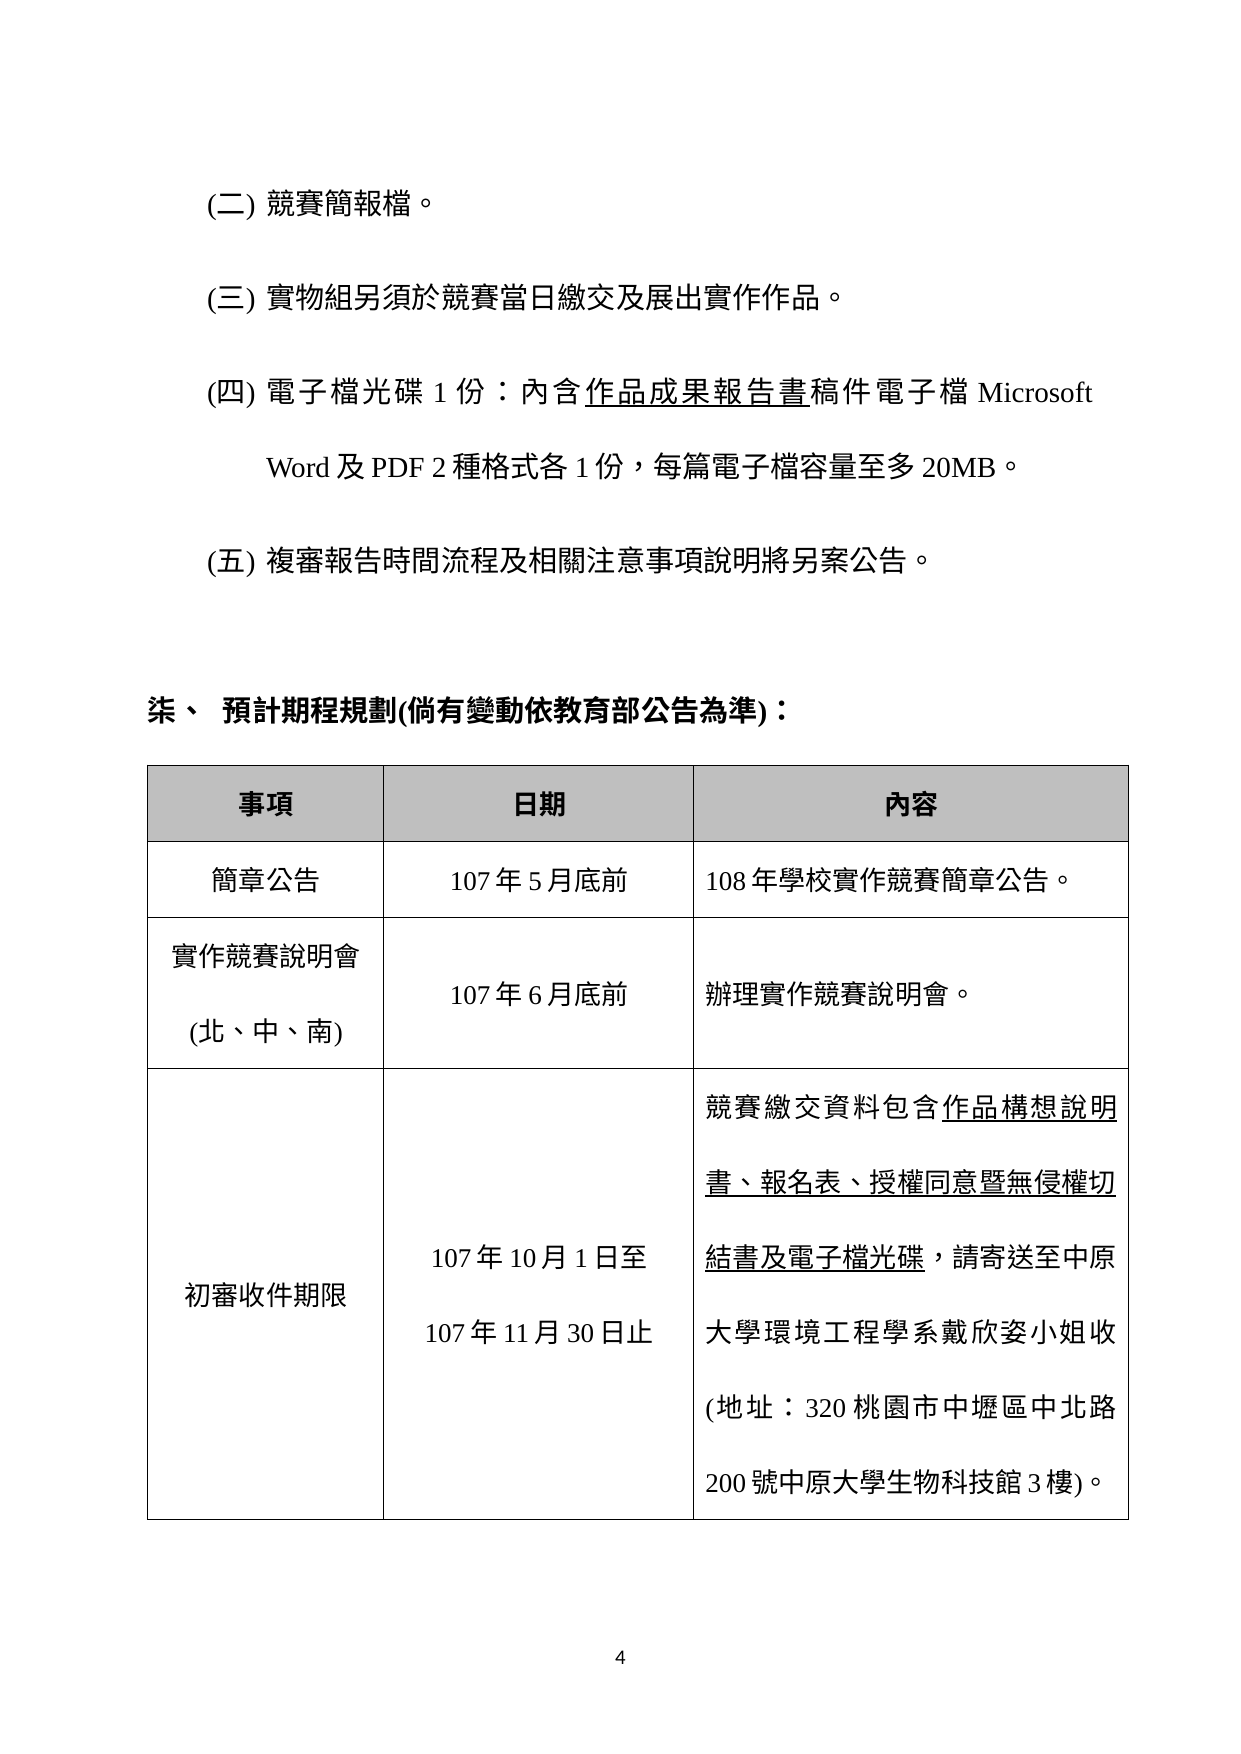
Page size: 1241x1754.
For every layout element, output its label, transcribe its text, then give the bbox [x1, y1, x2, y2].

table_cell 107年5月底前 [384, 842, 693, 917]
table_header 日期 [384, 766, 693, 841]
table_cell 107年6月底前 [384, 918, 693, 1068]
table_cell 辦理實作競賽說明會。 [694, 918, 1128, 1068]
table_cell 初審收件期限 [148, 1069, 383, 1519]
list 電子檔光碟1份：內含作品成果報告書稿件電子檔Microsoft Word及PDF 2種格式各1份，每篇電子檔容量至多20MB。 [207, 352, 1092, 502]
table_header 內容 [694, 766, 1128, 841]
list 實物組另須於競賽當日繳交及展出實作作品。 [207, 258, 1092, 333]
list 預計期程規劃(倘有變動依教育部公告為準)： [148, 671, 1092, 746]
list 複審報告時間流程及相關注意事項說明將另案公告。 [207, 521, 1092, 596]
table_header 事項 [148, 766, 383, 841]
table_cell 107年10月1日至 107年11月30日止 [384, 1069, 693, 1519]
table_cell 競賽繳交資料包含作品構想說明書、報名表、授權同意暨無侵權切結書及電子檔光碟，請寄送至中原大學環境工程學系戴欣姿小姐收(地址：320桃園市中壢區中北路200號中原大學生物科技館3樓)。 [694, 1069, 1128, 1519]
table_cell 實作競賽說明會 (北、中、南) [148, 918, 383, 1068]
list 競賽簡報檔。 [207, 164, 1092, 239]
table_cell 簡章公告 [148, 842, 383, 917]
table_cell 108年學校實作競賽簡章公告。 [694, 842, 1128, 917]
